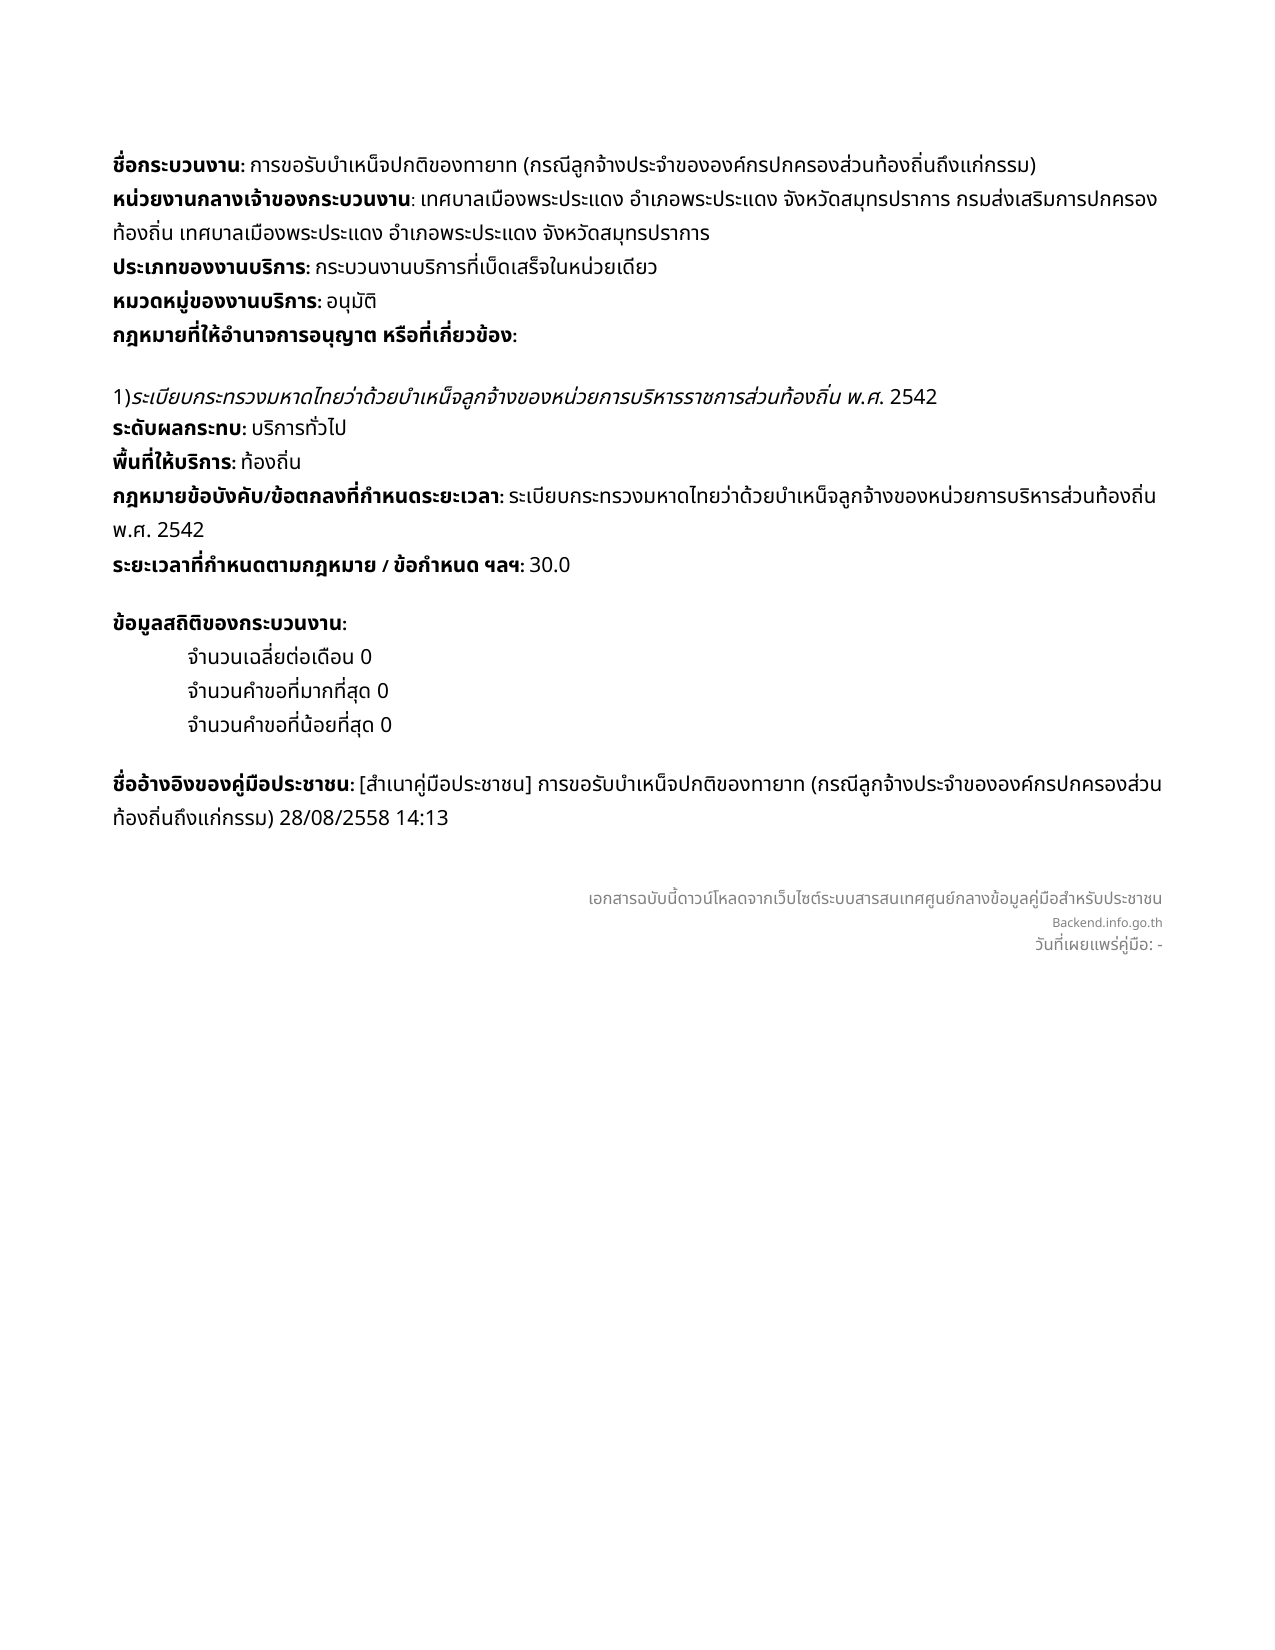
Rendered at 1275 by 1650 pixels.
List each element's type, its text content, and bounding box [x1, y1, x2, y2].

text เอกสารฉบับนี้ดาวน์โหลดจากเว็บไซต์ระบบสารสนเทศศูนย์กลางข้อมูลคู่มือสำหรับประชาชน [112, 887, 1162, 912]
table_header 1)ระเบียบกระทรวงมหาดไทยว่าด้วยบำเหน็จลูกจ้างของหน่วยการบริหารราชการส่วนท้องถิ่น พ.ศ. 2542 [101, 354, 1150, 414]
text กฎหมายที่ให้อำนาจการอนุญาต หรือที่เกี่ยวข้อง: [112, 320, 1162, 351]
text หน่วยงานกลางเจ้าของกระบวนงาน: เทศบาลเมืองพระประแดง อำเภอพระประแดง จังหวัดสมุทรปราการ กรมส่งเสริมการปกครองท้องถิ่น เทศบาลเมืองพระประแดง อำเภอพระประแดง จังหวัดสมุทรปราการ [112, 184, 1162, 249]
text ชื่ออ้างอิงของคู่มือประชาชน: [สำเนาคู่มือประชาชน] การขอรับบำเหน็จปกติของทายาท (กรณีลูกจ้างประจำขององค์กรปกครองส่วนท้องถิ่นถึงแก่กรรม) 28/08/2558 14:13 [112, 769, 1162, 835]
text จำนวนเฉลี่ยต่อเดือน 0 [112, 642, 1162, 674]
text วันที่เผยแพร่คู่มือ: - [112, 932, 1162, 957]
text จำนวนคำขอที่น้อยที่สุด 0 [112, 711, 1162, 742]
text หมวดหมู่ของงานบริการ: อนุมัติ [112, 286, 1162, 317]
text ชื่อกระบวนงาน: การขอรับบำเหน็จปกติของทายาท (กรณีลูกจ้างประจำขององค์กรปกครองส่วนท้องถิ่นถึงแก่กรรม) [112, 150, 1162, 182]
text พื้นที่ให้บริการ: ท้องถิ่น [112, 448, 1162, 479]
text Backend.info.go.th [112, 914, 1162, 931]
text ระดับผลกระทบ: บริการทั่วไป [112, 414, 1162, 445]
text ข้อมูลสถิติของกระบวนงาน: [112, 608, 1162, 640]
text ประเภทของงานบริการ: กระบวนงานบริการที่เบ็ดเสร็จในหน่วยเดียว [112, 252, 1162, 283]
text จำนวนคำขอที่มากที่สุด 0 [112, 676, 1162, 708]
text กฎหมายข้อบังคับ/ข้อตกลงที่กำหนดระยะเวลา: ระเบียบกระทรวงมหาดไทยว่าด้วยบำเหน็จลูกจ้างของหน่วยการบริหารส่วนท้องถิ่น พ.ศ. 2542 ระยะเวลาที่กำหนดตามกฎหมาย / ข้อกำหนด ฯลฯ: 30.0 [112, 482, 1162, 581]
